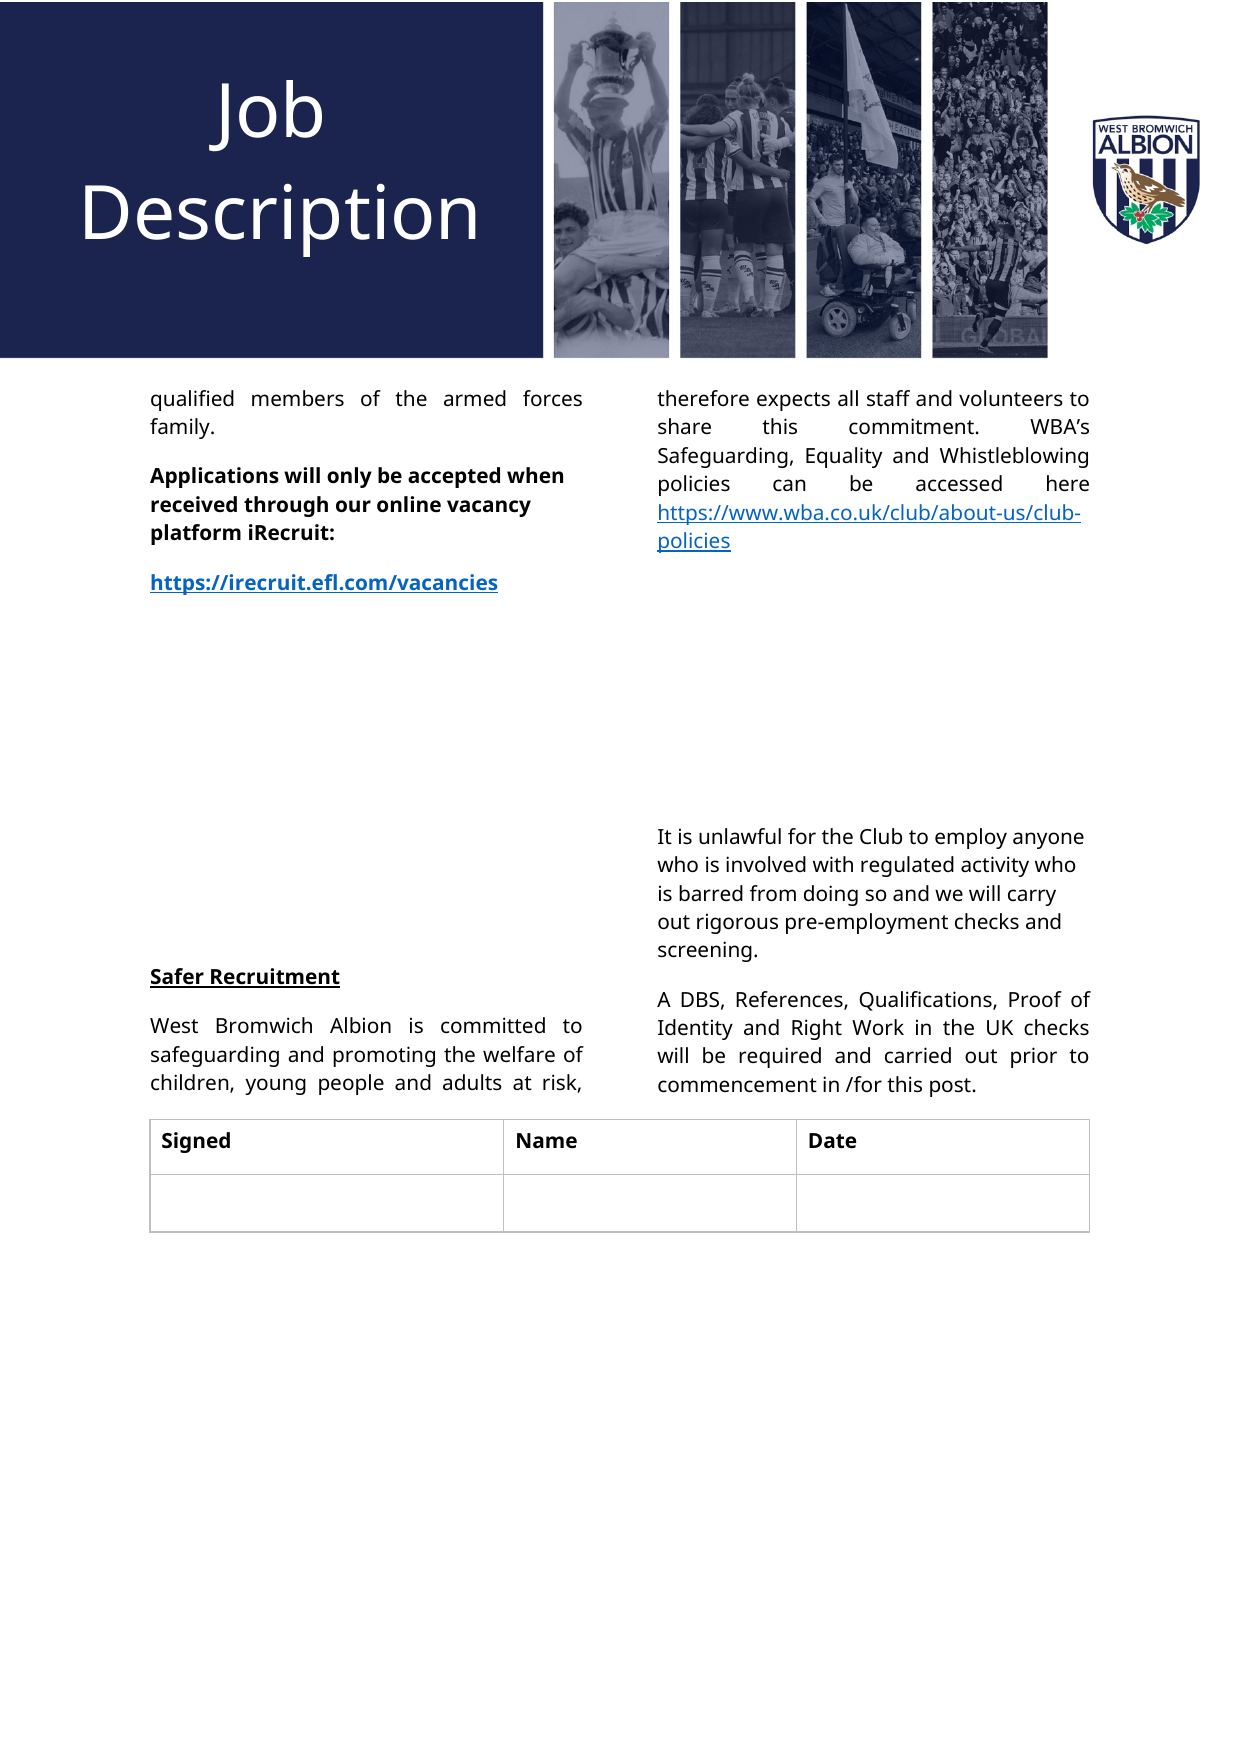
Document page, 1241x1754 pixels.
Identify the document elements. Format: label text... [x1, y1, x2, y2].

text West Bromwich Albion is committed to safeguarding and promoting the welfare of children, young people and adults at risk, therefore expects all staff and volunteers to share this commitment. WBA’s Safeguarding, Equality and Whistleblowing policies can be accessed here https://www.wba.co.uk/club/about-us/club-policies [150, 1011, 583, 1097]
picture [0, 2, 1241, 1558]
table_header Date [797, 1120, 1089, 1174]
table_header Name [504, 1120, 796, 1174]
text Safer Recruitment [150, 962, 583, 990]
table_cell [797, 1175, 1089, 1231]
table_cell [151, 1175, 503, 1231]
text West Bromwich Albion is committed to safeguarding and promoting the welfare of children, young people and adults at risk, therefore expects all staff and volunteers to share this commitment. WBA’s Safeguarding, Equality and Whistleblowing policies can be accessed here https://www.wba.co.uk/club/about-us/club-policies [657, 384, 1090, 554]
text West Bromwich Albion Football Club also welcomes applications from suitably qualified members of the armed forces family. [150, 384, 583, 441]
text It is unlawful for the Club to employ anyone who is involved with regulated activity who is barred from doing so and we will carry out rigorous pre-employment checks and screening. [657, 822, 1090, 964]
table_cell [504, 1175, 796, 1231]
text https://irecruit.efl.com/vacancies [150, 568, 583, 596]
text Applications will only be accepted when received through our online vacancy platform iRecruit: [150, 462, 583, 547]
text A DBS, References, Qualifications, Proof of Identity and Right Work in the UK checks will be required and carried out prior to commencement in /for this post. [657, 985, 1090, 1098]
table_header Signed [151, 1120, 503, 1174]
